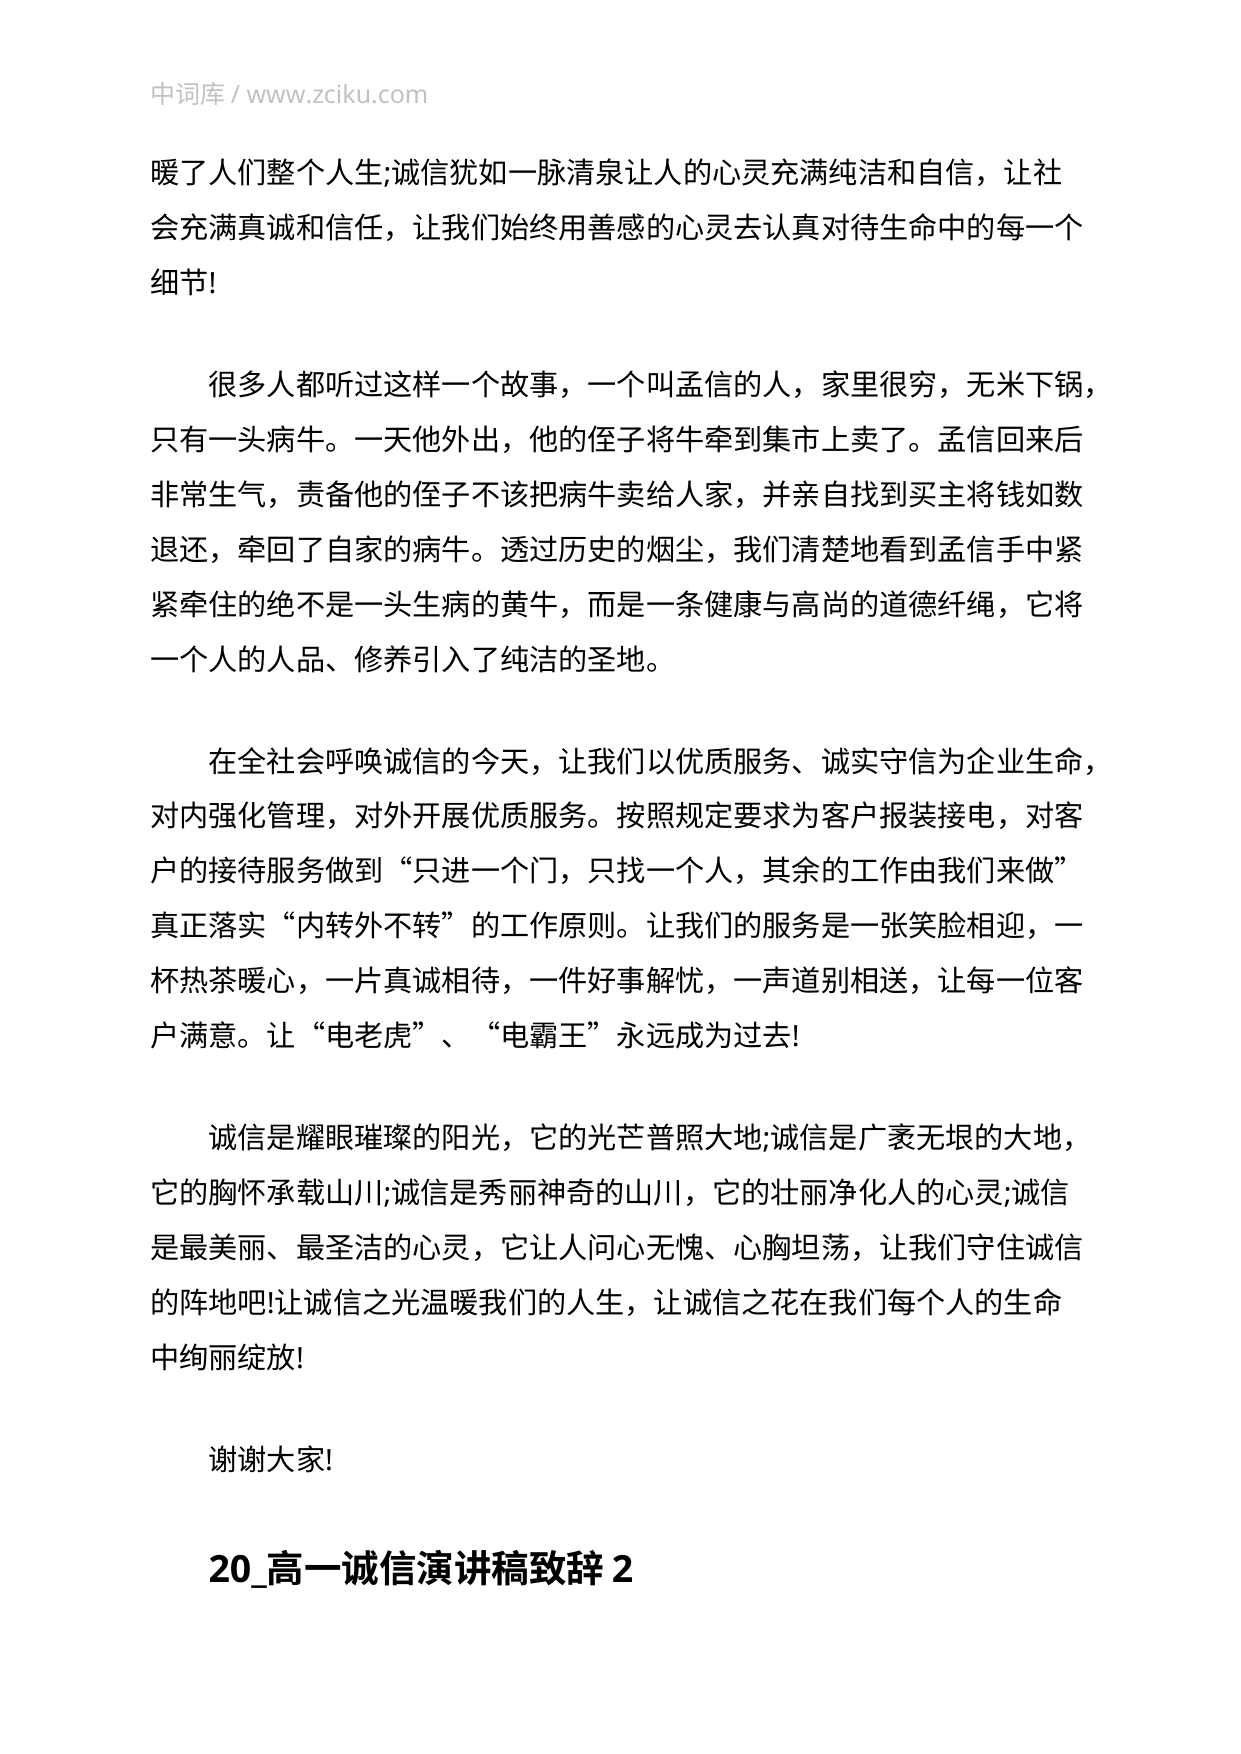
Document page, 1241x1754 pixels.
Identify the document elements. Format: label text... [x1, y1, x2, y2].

text 在全社会呼唤诚信的今天，让我们以优质服务、诚实守信为企业生命，对内强化管理，对外开展优质服务。按照规定要求为客户报装接电，对客户的接待服务做到“只进一个门，只找一个人，其余的工作由我们来做”真正落实“内转外不转”的工作原则。让我们的服务是一张笑脸相迎，一杯热茶暖心，一片真诚相待，一件好事解忧，一声道别相送，让每一位客户满意。让“电老虎”、“电霸王”永远成为过去! [150, 738, 1090, 1055]
text 谢谢大家! [150, 1436, 1090, 1479]
text 很多人都听过这样一个故事，一个叫孟信的人，家里很穷，无米下锅，只有一头病牛。一天他外出，他的侄子将牛牵到集市上卖了。孟信回来后非常生气，责备他的侄子不该把病牛卖给人家，并亲自找到买主将钱如数退还，牵回了自家的病牛。透过历史的烟尘，我们清楚地看到孟信手中紧紧牵住的绝不是一头生病的黄牛，而是一条健康与高尚的道德纤绳，它将一个人的人品、修养引入了纯洁的圣地。 [150, 362, 1090, 679]
text 诚信是耀眼璀璨的阳光，它的光芒普照大地;诚信是广袤无垠的大地，它的胸怀承载山川;诚信是秀丽神奇的山川，它的壮丽净化人的心灵;诚信是最美丽、最圣洁的心灵，它让人问心无愧、心胸坦荡，让我们守住诚信的阵地吧!让诚信之光温暖我们的人生，让诚信之花在我们每个人的生命中绚丽绽放! [150, 1114, 1090, 1377]
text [150, 150, 1090, 302]
text 20_高一诚信演讲稿致辞2 [150, 1538, 1090, 1593]
